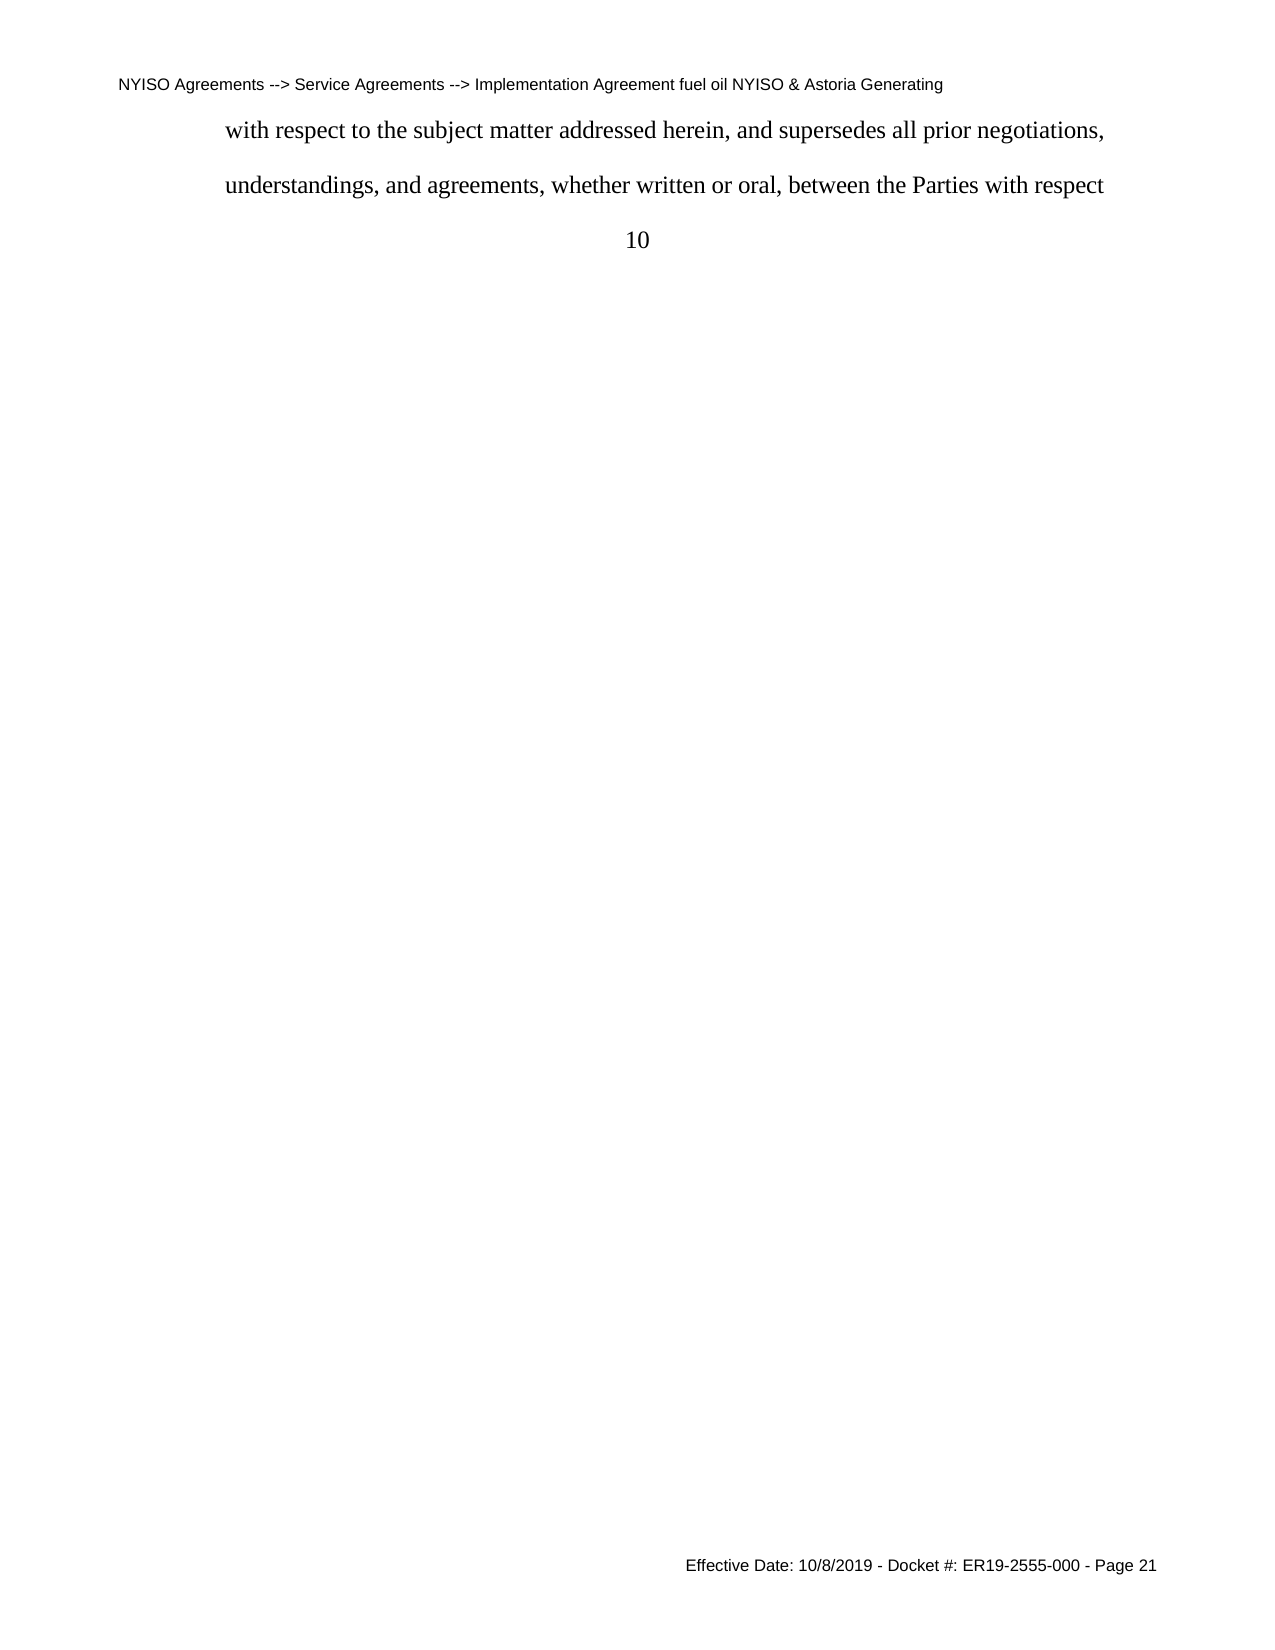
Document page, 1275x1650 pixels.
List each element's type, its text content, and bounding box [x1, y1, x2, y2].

text with respect to the subject matter addressed herein, and supersedes all prior negotiations, understandings, and agreements, whether written or oral, between the Parties with respect 10 [225, 94, 1145, 260]
